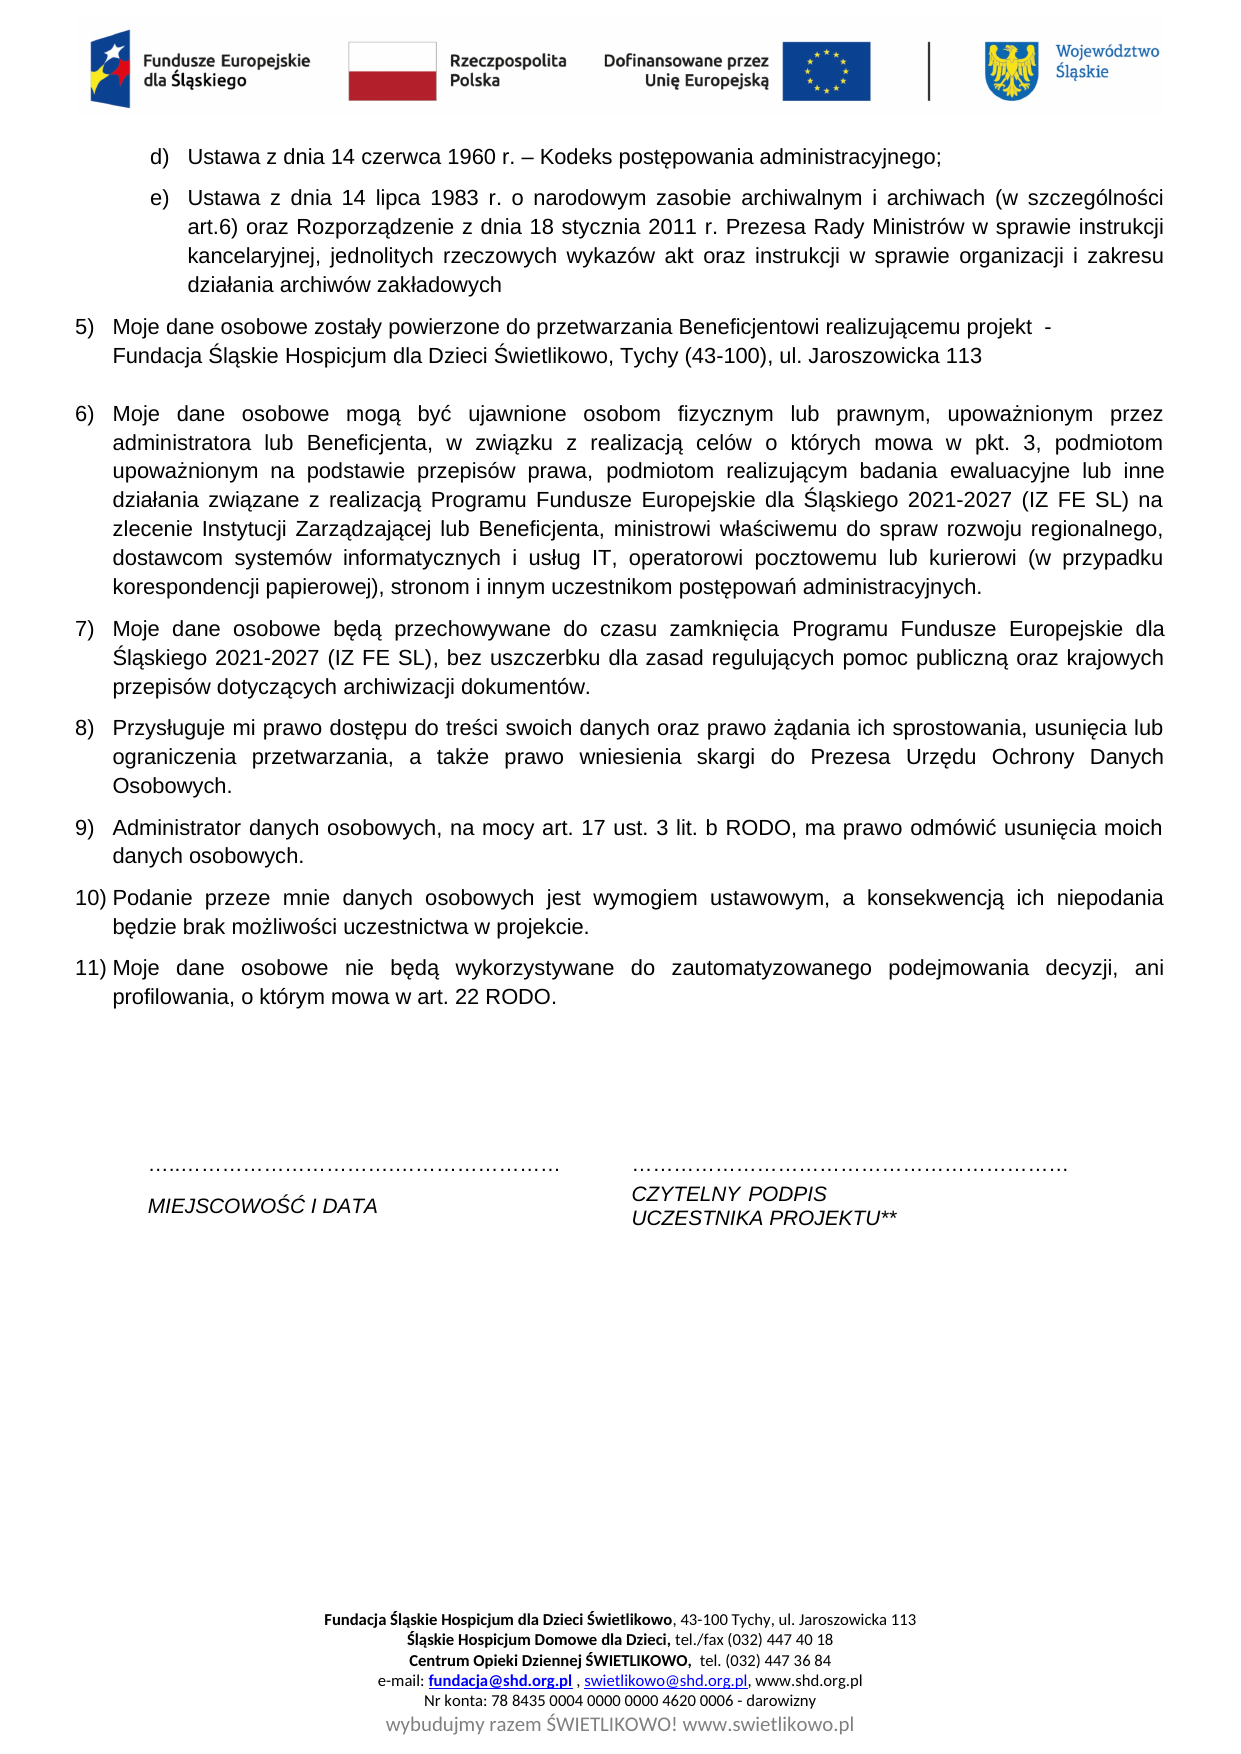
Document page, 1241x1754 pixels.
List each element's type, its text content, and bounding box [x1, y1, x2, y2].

table_header ……………………………………………………… [620, 1061, 1104, 1182]
list Moje dane osobowe będą przechowywane do czasu zamknięcia Programu Fundusze Europejskie dla Śląskiego 2021-2027 (IZ FE SL), bez uszczerbku dla zasad regulujących pomoc publiczną oraz krajowych przepisów dotyczących archiwizacji dokumentów. [75, 616, 1165, 699]
list Ustawa z dnia 14 czerwca 1960 r. – Kodeks postępowania administracyjnego; [150, 144, 1165, 169]
table_cell CZYTELNY PODPIS UCZESTNIKA PROJEKTU** [620, 1182, 1104, 1236]
list Przysługuje mi prawo dostępu do treści swoich danych oraz prawo żądania ich sprostowania, usunięcia lub ograniczenia przetwarzania, a także prawo wniesienia skargi do Prezesa Urzędu Ochrony Danych Osobowych. [75, 715, 1165, 798]
table_header …..………………………….…………………… [136, 1061, 620, 1182]
list Moje dane osobowe zostały powierzone do przetwarzania Beneficjentowi realizującemu projekt - [75, 314, 1165, 339]
table_cell MIEJSCOWOŚĆ I DATA [136, 1182, 620, 1236]
list Fundacja Śląskie Hospicjum dla Dzieci Świetlikowo, Tychy (43-100), ul. Jaroszowicka 113 [112, 343, 1165, 368]
list Podanie przeze mnie danych osobowych jest wymogiem ustawowym, a konsekwencją ich niepodania będzie brak możliwości uczestnictwa w projekcie. [75, 885, 1165, 939]
list Ustawa z dnia 14 lipca 1983 r. o narodowym zasobie archiwalnym i archiwach (w szczególności art.6) oraz Rozporządzenie z dnia 18 stycznia 2011 r. Prezesa Rady Ministrów w sprawie instrukcji kancelaryjnej, jednolitych rzeczowych wykazów akt oraz instrukcji w sprawie organizacji i zakresu działania archiwów zakładowych [150, 185, 1165, 297]
list Moje dane osobowe nie będą wykorzystywane do zautomatyzowanego podejmowania decyzji, ani profilowania, o którym mowa w art. 22 RODO. [75, 955, 1165, 1009]
picture [76, 17, 1165, 116]
list Administrator danych osobowych, na mocy art. 17 ust. 3 lit. b RODO, ma prawo odmówić usunięcia moich danych osobowych. [75, 814, 1165, 869]
list Moje dane osobowe mogą być ujawnione osobom fizycznym lub prawnym, upoważnionym przez administratora lub Beneficjenta, w związku z realizacją celów o których mowa w pkt. 3, podmiotom upoważnionym na podstawie przepisów prawa, podmiotom realizującym badania ewaluacyjne lub inne działania związane z realizacją Programu Fundusze Europejskie dla Śląskiego 2021-2027 (IZ FE SL) na zlecenie Instytucji Zarządzającej lub Beneficjenta, ministrowi właściwemu do spraw rozwoju regionalnego, dostawcom systemów informatycznych i usług IT, operatorowi pocztowemu lub kurierowi (w przypadku korespondencji papierowej), stronom i innym uczestnikom postępowań administracyjnych. [75, 401, 1165, 599]
